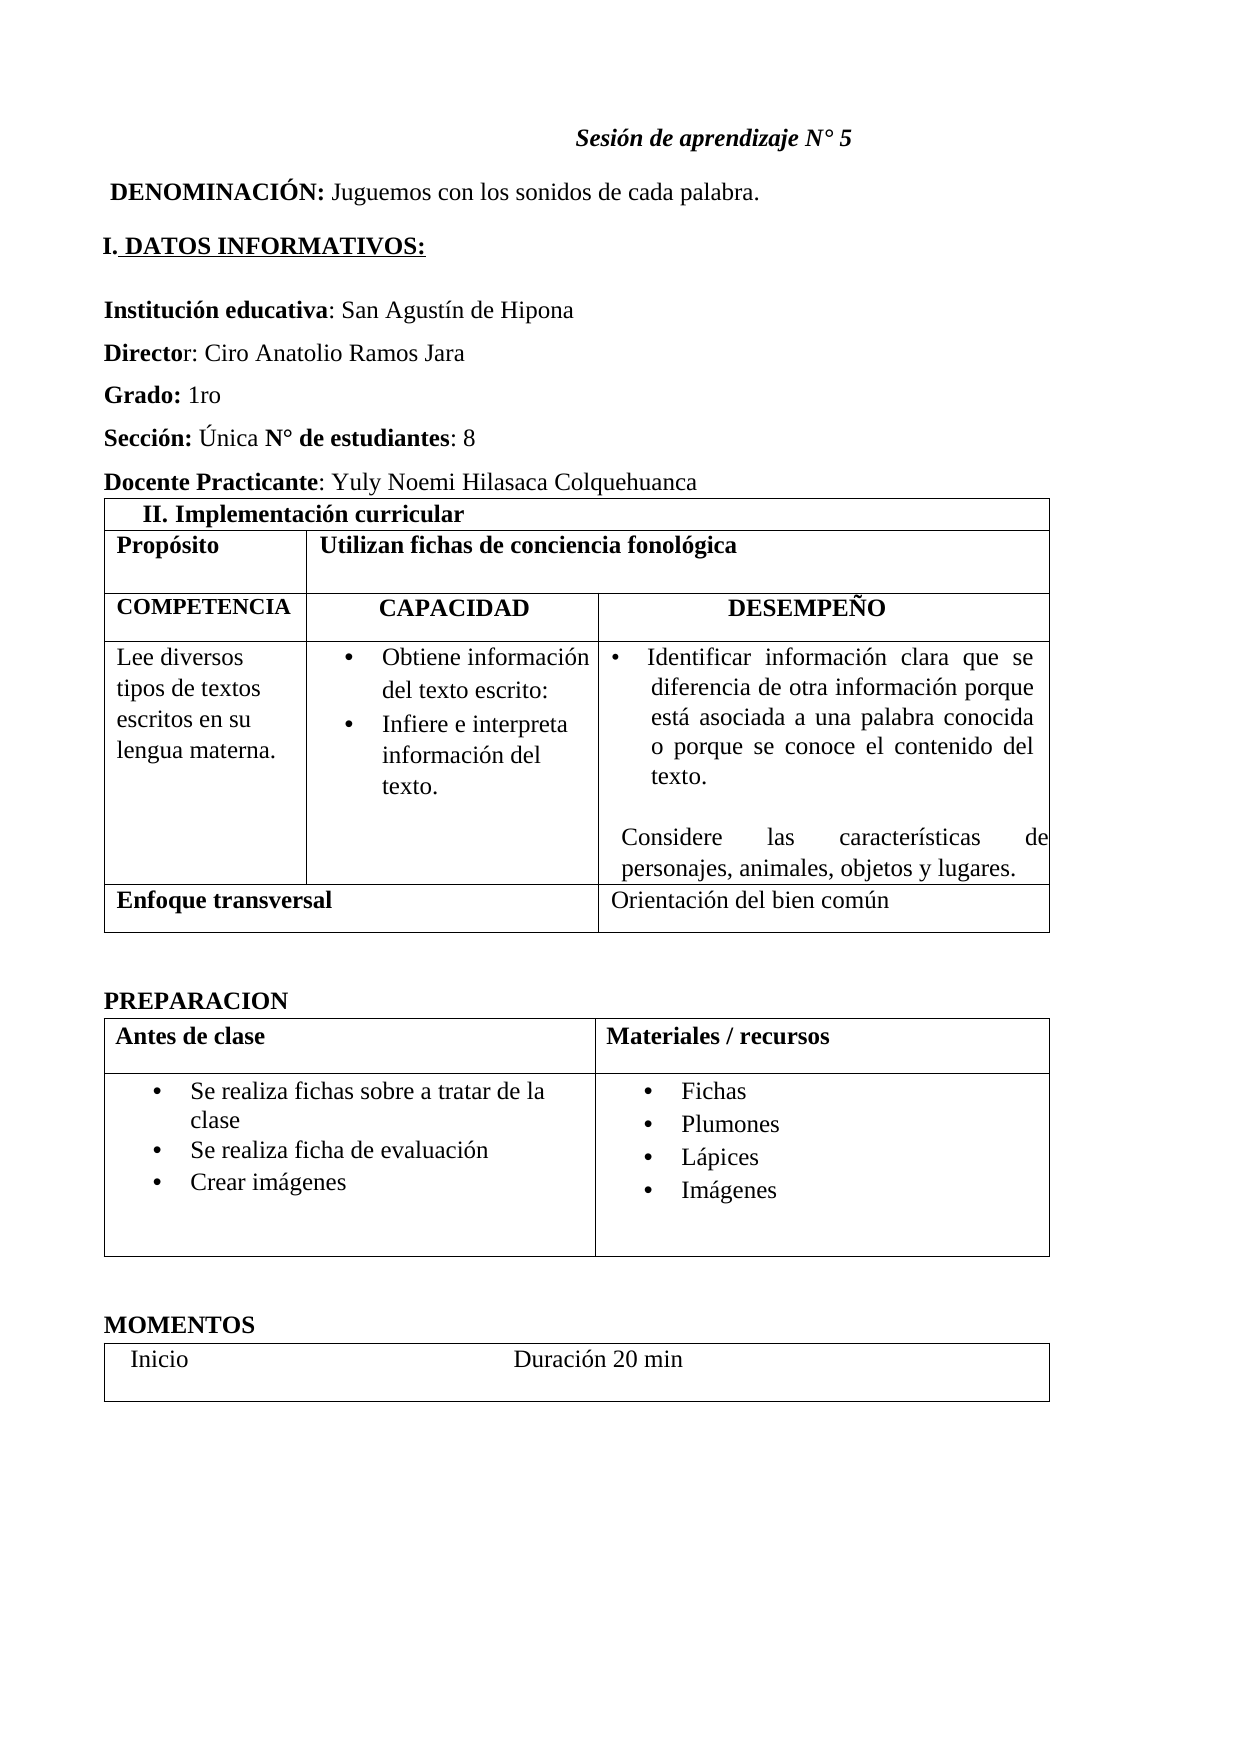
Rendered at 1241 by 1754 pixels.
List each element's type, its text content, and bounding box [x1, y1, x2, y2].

table_cell CAPACIDAD [307, 594, 598, 641]
text Sesión de aprendizaje N° 5 [104, 123, 1077, 151]
table_cell • Identificar información clara que se diferencia de otra información porque está asociada a una palabra conocida o porque se conoce el contenido del texto. Considere las características de personajes, animales, objetos y lugares. [599, 642, 1049, 884]
table_cell Obtiene información del texto escrito: Infiere e interpreta información del texto. [307, 642, 598, 884]
subtitle Sección: Única N° de estudiantes: 8 [104, 423, 1146, 452]
table_cell Enfoque transversal [105, 885, 598, 931]
table_cell COMPETENCIA [105, 594, 306, 641]
table_cell Fichas Plumones Lápices Imágenes [596, 1074, 1049, 1256]
text Director: Ciro Anatolio Ramos Jara [104, 338, 1087, 367]
table_cell Orientación del bien común [599, 885, 1049, 931]
subtitle MOMENTOS [104, 1310, 1146, 1339]
subtitle PREPARACION [104, 986, 1146, 1015]
table_cell Se realiza fichas sobre a tratar de la clase Se realiza ficha de evaluación Crear imágenes [105, 1074, 595, 1256]
table_cell Propósito [105, 531, 306, 593]
table_header Materiales / recursos [596, 1019, 1049, 1073]
table_cell Lee diversos tipos de textos escritos en su lengua materna. [105, 642, 306, 884]
text Grado: 1ro [104, 381, 1087, 409]
text I. DATOS INFORMATIVOS: [102, 231, 1151, 260]
table_header Inicio Duración 20 min [105, 1344, 1049, 1401]
text DENOMINACIÓN: Juguemos con los sonidos de cada palabra. [104, 177, 1077, 206]
table_header II. Implementación curricular [105, 499, 1049, 530]
text Institución educativa: San Agustín de Hipona [104, 295, 1087, 324]
table_header Antes de clase [105, 1019, 595, 1073]
table_cell Utilizan fichas de conciencia fonológica [307, 531, 1049, 593]
table_cell DESEMPEÑO [599, 594, 1049, 641]
text Docente Practicante: Yuly Noemi Hilasaca Colquehuanca [104, 467, 1087, 495]
